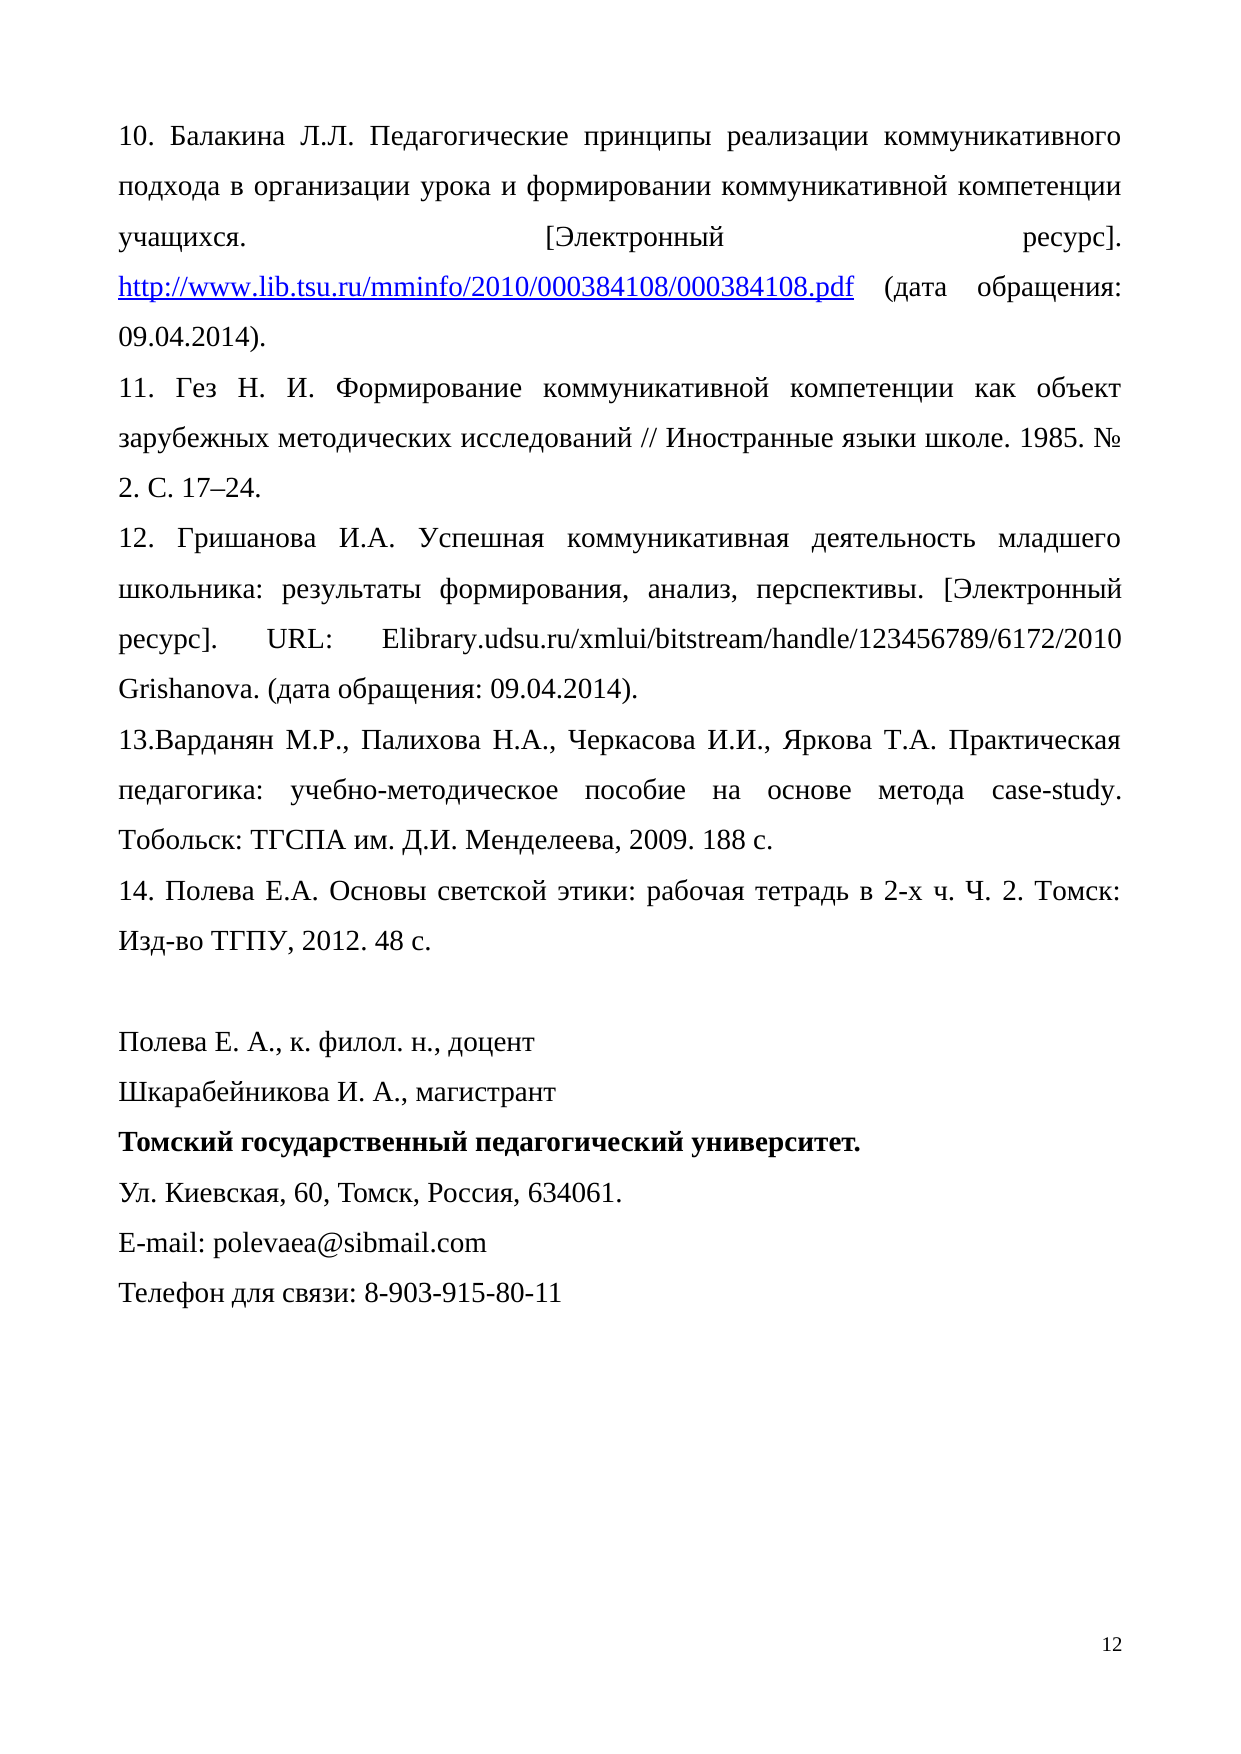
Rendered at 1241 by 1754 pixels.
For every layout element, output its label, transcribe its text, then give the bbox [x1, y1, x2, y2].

text 13.Варданян М.Р., Палихова Н.А., Черкасова И.И., Яркова Т.А. Практическая педагогика: учебно-методическое пособие на основе метода case-study. Тобольск: ТГСПА им. Д.И. Менделеева, 2009. 188 с. [118, 722, 1122, 856]
text Телефон для связи: 8-903-915-80-11 [118, 1275, 1122, 1309]
text 10. Балакина Л.Л. Педагогические принципы реализации коммуникативного подхода в организации урока и формировании коммуникативной компетенции учащихся. [Электронный ресурс]. http://www.lib.tsu.ru/mminfo/2010/000384108/000384108.pdf (дата обращения: 09.04.2014). [118, 118, 1122, 353]
text E-mail: polevaea@sibmail.com [118, 1225, 1122, 1258]
text Томский государственный педагогический университет. [118, 1124, 1122, 1158]
text Шкарабейникова И. А., магистрант [118, 1074, 1122, 1108]
text 12. Гришанова И.А. Успешная коммуникативная деятельность младшего школьника: результаты формирования, анализ, перспективы. [Электронный ресурс]. URL: Elibrary.udsu.ru/xmlui/bitstream/handle/123456789/6172/2010 Grishanova. (дата обращения: 09.04.2014). [118, 521, 1122, 705]
text Ул. Киевская, 60, Томск, Россия, 634061. [118, 1175, 1122, 1208]
text 11. Гез Н. И. Формирование коммуникативной компетенции как объект зарубежных методических исследований // Иностранные языки школе. 1985. № 2. С. 17–24. [118, 370, 1122, 504]
text Полева Е. А., к. филол. н., доцент [118, 1024, 1122, 1057]
text 14. Полева Е.А. Основы светской этики: рабочая тетрадь в 2-х ч. Ч. 2. Томск: Изд-во ТГПУ, 2012. 48 с. [118, 873, 1122, 957]
